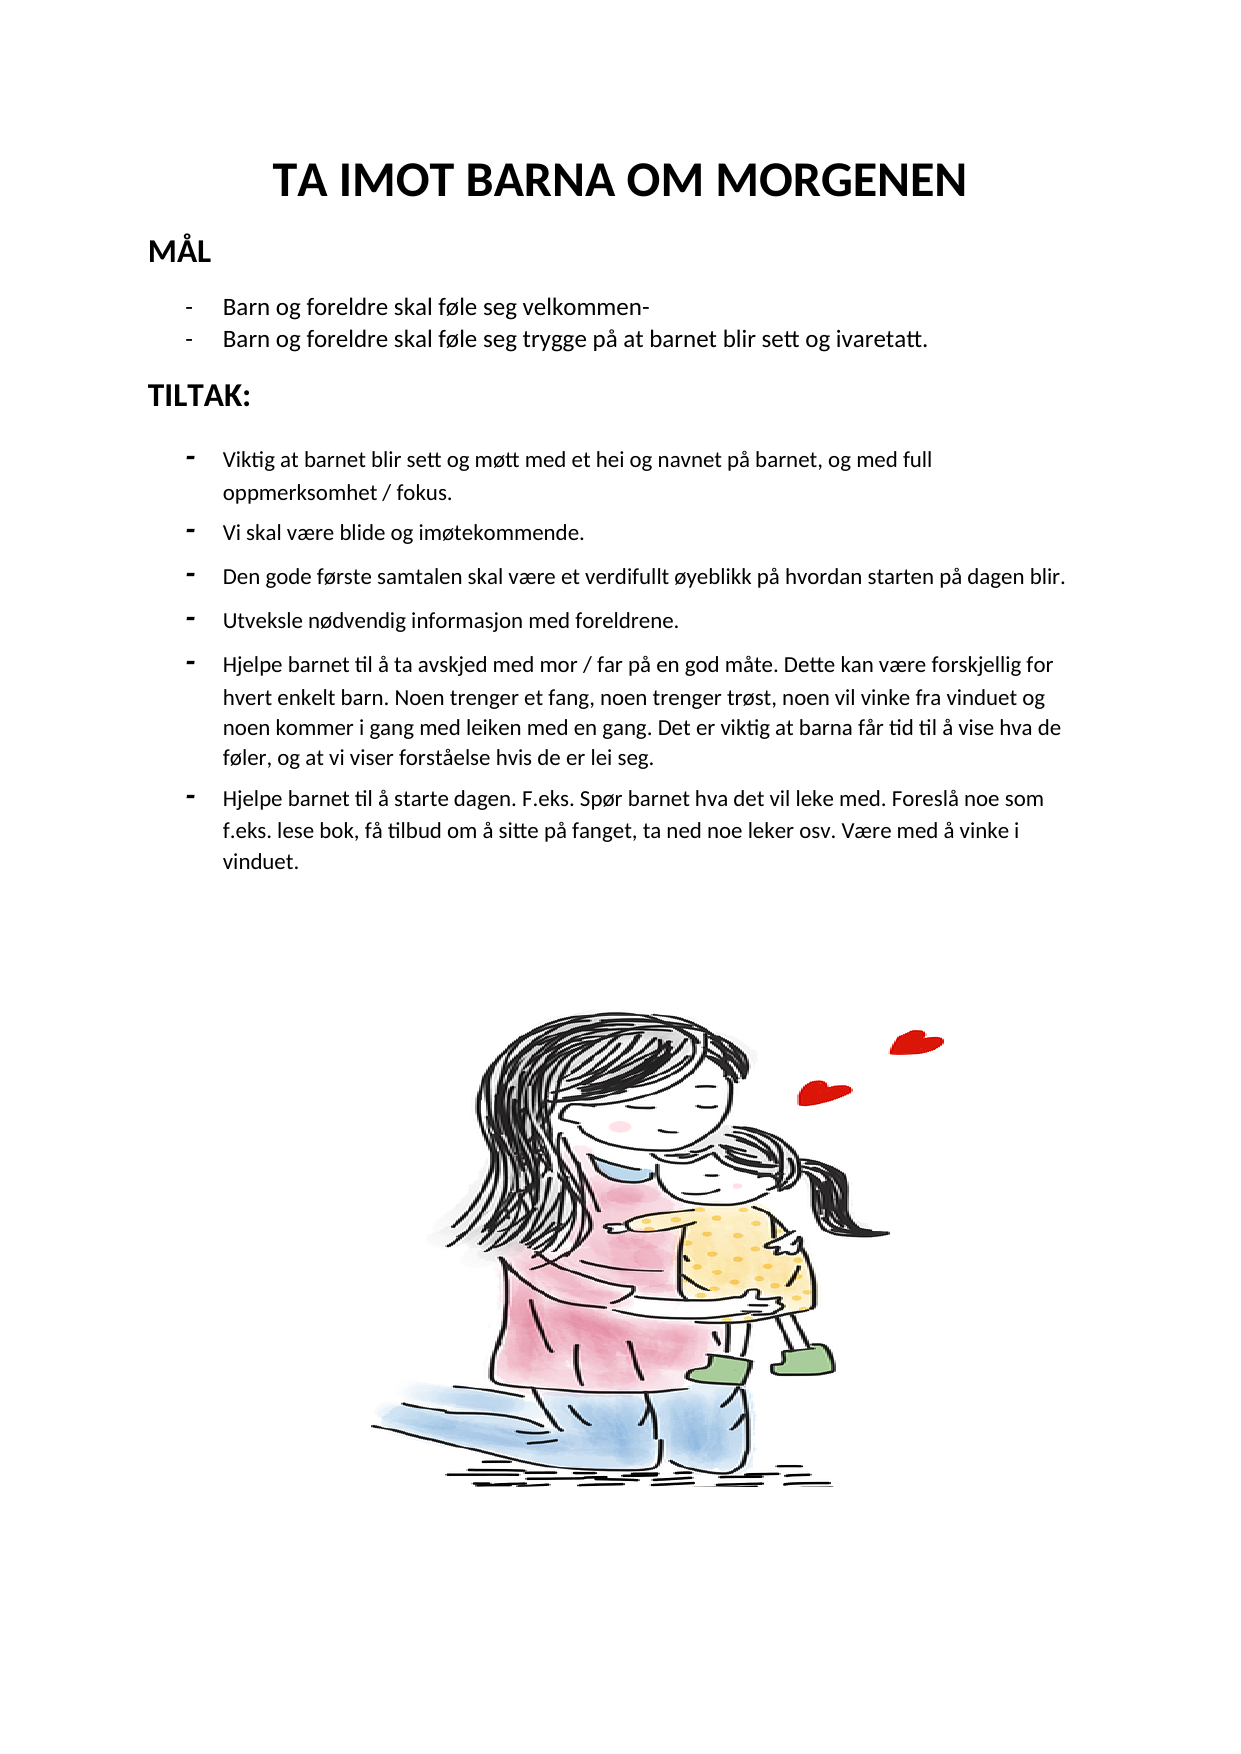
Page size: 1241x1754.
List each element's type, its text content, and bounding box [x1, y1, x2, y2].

list Viktig at barnet blir sett og møtt med et hei og navnet på barnet, og med full oppmerksomhet / fokus. [185, 435, 1093, 506]
text TA IMOT BARNA OM MORGENEN [148, 148, 1093, 209]
list Hjelpe barnet til å ta avskjed med mor / far på en god måte. Dette kan være forskjellig for hvert enkelt barn. Noen trenger et fang, noen trenger trøst, noen vil vinke fra vinduet og noen kommer i gang med leiken med en gang. Det er viktig at barna får tid til å vise hva de føler, og at vi viser forståelse hvis de er lei seg. [185, 640, 1093, 771]
text MÅL [148, 230, 1093, 271]
list Hjelpe barnet til å starte dagen. F.eks. Spør barnet hva det vil leke med. Foreslå noe som f.eks. lese bok, få tilbud om å sitte på fanget, ta ned noe leker osv. Være med å vinke i vinduet. [185, 774, 1093, 875]
text TILTAK: [148, 374, 1093, 415]
list Barn og foreldre skal føle seg trygge på at barnet blir sett og ivaretatt. [185, 324, 1093, 354]
list Vi skal være blide og imøtekommende. [185, 508, 1093, 549]
list Den gode første samtalen skal være et verdifullt øyeblikk på hvordan starten på dagen blir. [185, 552, 1093, 593]
list Barn og foreldre skal føle seg velkommen- [185, 291, 1093, 321]
picture [355, 988, 998, 1487]
list Utveksle nødvendig informasjon med foreldrene. [185, 596, 1093, 637]
